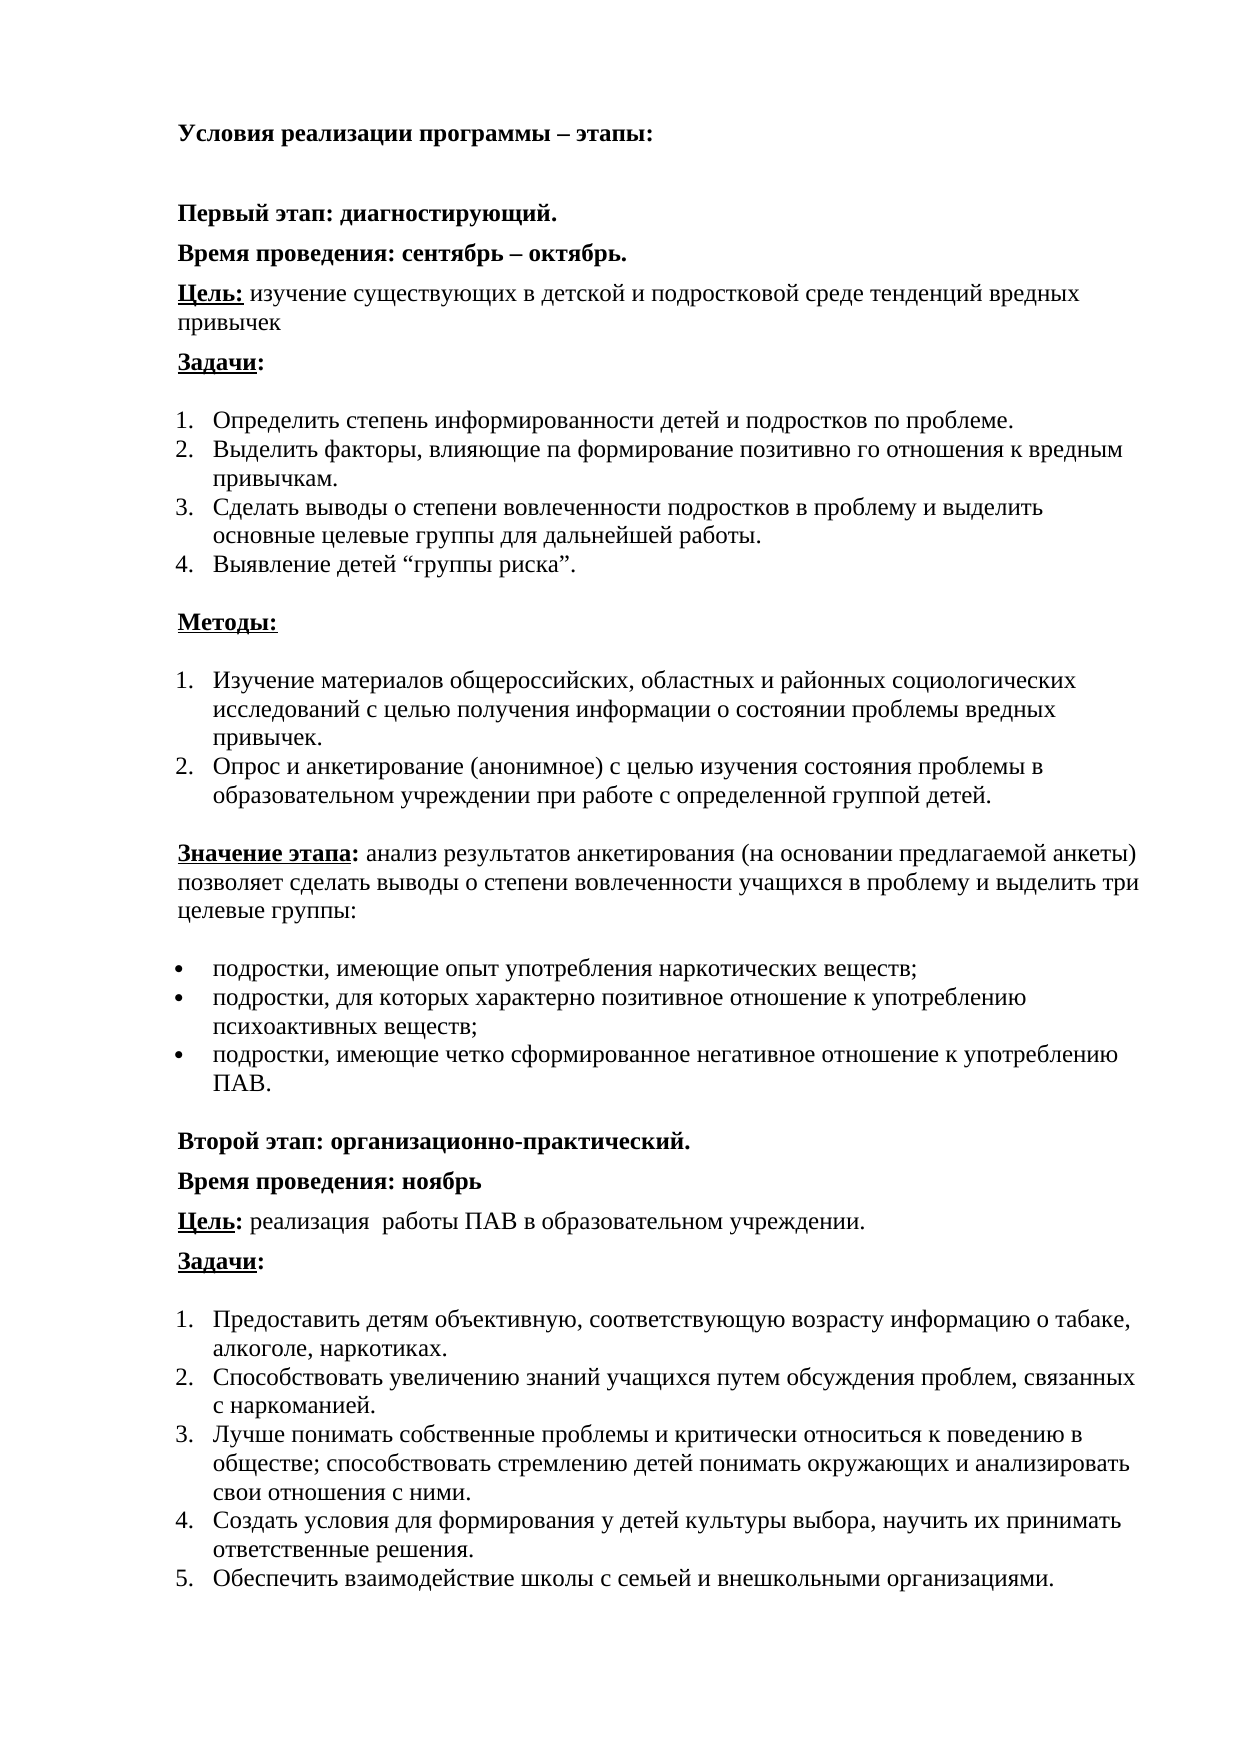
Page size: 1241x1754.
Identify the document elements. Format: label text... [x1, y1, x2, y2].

list Сделать выводы о степени вовлеченности подростков в проблему и выделить основные целевые группы для дальнейшей работы. [175, 492, 1152, 549]
text Значение этапа: анализ результатов анкетирования (на основании предлагаемой анкеты) позволяет сделать выводы о степени вовлеченности учащихся в проблему и выделить три целевые группы: [177, 838, 1152, 924]
list Предоставить детям объективную, соответствующую возрасту информацию о табаке, алкоголе, наркотиках. [175, 1304, 1152, 1362]
list Выявление детей “группы риска”. [175, 549, 1152, 578]
text Время проведения: ноябрь [177, 1166, 1152, 1195]
text Цель: реализация работы ПАВ в образовательном учреждении. [177, 1206, 1152, 1235]
text Задачи: [177, 347, 1152, 376]
text Второй этап: организационно-практический. [177, 1126, 1152, 1155]
text Задачи: [177, 1246, 1152, 1275]
text Первый этап: диагностирующий. [177, 198, 1152, 227]
text Условия реализации программы – этапы: [177, 118, 1152, 147]
list Изучение материалов общероссийских, областных и районных социологических исследований с целью получения информации о состоянии проблемы вредных привычек. [175, 665, 1152, 751]
list подростки, имеющие четко сформированное негативное отношение к употреблению ПАВ. [175, 1039, 1152, 1097]
text Методы: [177, 607, 1152, 636]
text Время проведения: сентябрь – октябрь. [177, 238, 1152, 267]
list Определить степень информированности детей и подростков по проблеме. [175, 405, 1152, 434]
text Цель: изучение существующих в детской и подростковой среде тенденций вредных привычек [177, 278, 1152, 336]
list подростки, для которых характерно позитивное отношение к употреблению психоактивных веществ; [175, 982, 1152, 1039]
list подростки, имеющие опыт употребления наркотических веществ; [175, 953, 1152, 982]
list Обеспечить взаимодействие школы с семьей и внешкольными организациями. [175, 1563, 1152, 1592]
list Создать условия для формирования у детей культуры выбора, научить их принимать ответственные решения. [175, 1506, 1152, 1563]
list Лучше понимать собственные проблемы и критически относиться к поведению в обществе; способствовать стремлению детей понимать окружающих и анализировать свои отношения с ними. [175, 1419, 1152, 1506]
list Опрос и анкетирование (анонимное) с целью изучения состояния проблемы в образовательном учреждении при работе с определенной группой детей. [175, 751, 1152, 809]
list Выделить факторы, влияющие па формирование позитивно го отношения к вредным привычкам. [175, 434, 1152, 492]
list Способствовать увеличению знаний учащихся путем обсуждения проблем, связанных с наркоманией. [175, 1362, 1152, 1419]
